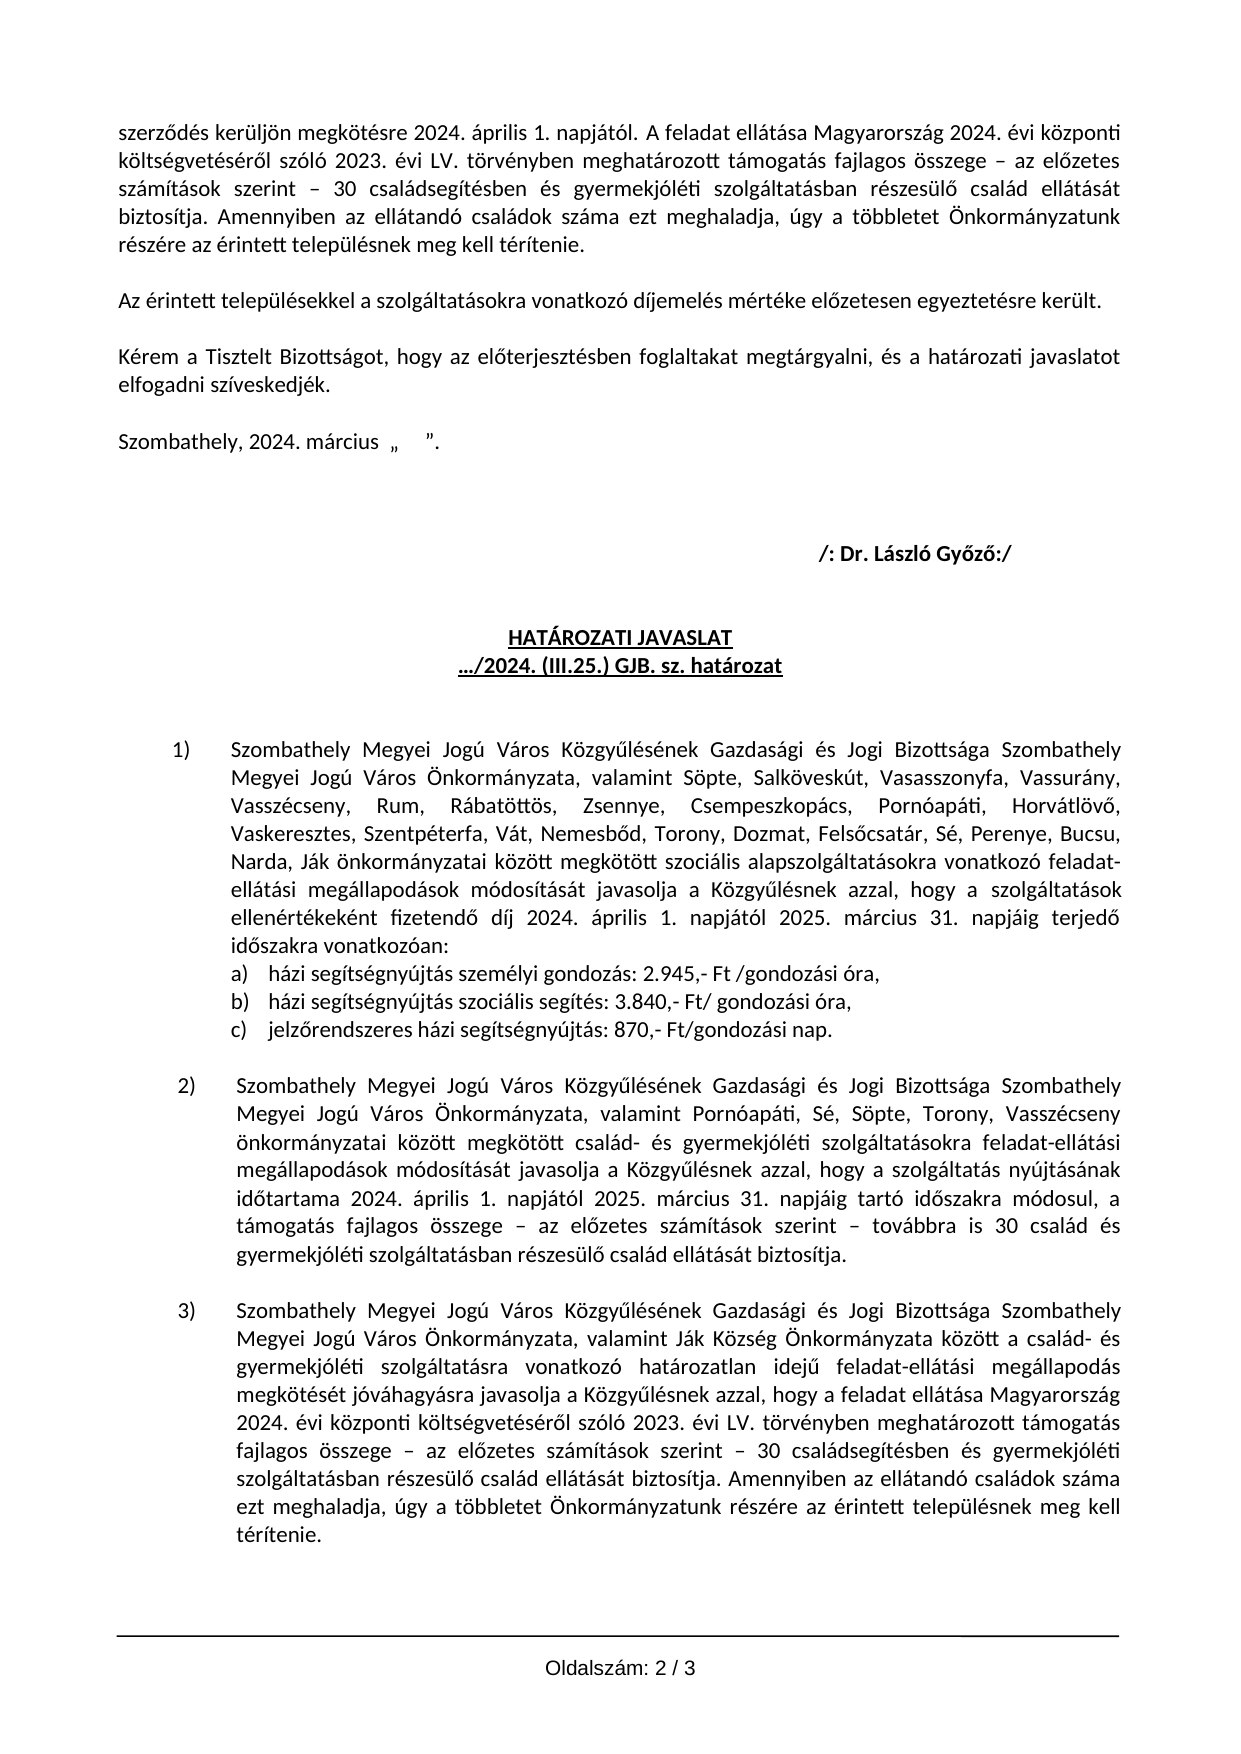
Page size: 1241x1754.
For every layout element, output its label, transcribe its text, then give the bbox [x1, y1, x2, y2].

text /: Dr. László Győző:/ [118, 539, 1122, 567]
list jelzőrendszeres házi segítségnyújtás: 870,- Ft/gondozási nap. [231, 1016, 1122, 1043]
list Szombathely Megyei Jogú Város Közgyűlésének Gazdasági és Jogi Bizottsága Szombathely Megyei Jogú Város Önkormányzata, valamint Söpte, Salköveskút, Vasasszonyfa, Vassurány, Vasszécseny, Rum, Rábatöttös, Zsennye, Csempeszkopács, Pornóapáti, Horvátlövő, Vaskeresztes, Szentpéterfa, Vát, Nemesbőd, Torony, Dozmat, Felsőcsatár, Sé, Perenye, Bucsu, Narda, Ják önkormányzatai között megkötött szociális alapszolgáltatásokra vonatkozó feladat-ellátási megállapodások módosítását javasolja a Közgyűlésnek azzal, hogy a szolgáltatások ellenértékeként fizetendő díj 2024. április 1. napjától 2025. március 31. napjáig terjedő időszakra vonatkozóan: [172, 735, 1122, 959]
text …/2024. (III.25.) GJB. sz. határozat [118, 651, 1122, 679]
list Szombathely Megyei Jogú Város Közgyűlésének Gazdasági és Jogi Bizottsága Szombathely Megyei Jogú Város Önkormányzata, valamint Ják Község Önkormányzata között a család- és gyermekjóléti szolgáltatásra vonatkozó határozatlan idejű feladat-ellátási megállapodás megkötését jóváhagyásra javasolja a Közgyűlésnek azzal, hogy a feladat ellátása Magyarország 2024. évi központi költségvetéséről szóló 2023. évi LV. törvényben meghatározott támogatás fajlagos összege – az előzetes számítások szerint – 30 családsegítésben és gyermekjóléti szolgáltatásban részesülő család ellátását biztosítja. Amennyiben az ellátandó családok száma ezt meghaladja, úgy a többletet Önkormányzatunk részére az érintett településnek meg kell térítenie. [177, 1296, 1122, 1548]
text Szombathely, 2024. március „ ”. [118, 427, 1122, 455]
list házi segítségnyújtás szociális segítés: 3.840,- Ft/ gondozási óra, [231, 987, 1122, 1016]
list házi segítségnyújtás személyi gondozás: 2.945,- Ft /gondozási óra, [231, 959, 1122, 987]
text Az érintett településekkel a szolgáltatásokra vonatkozó díjemelés mértéke előzetesen egyeztetésre került. [118, 286, 1122, 314]
list Szombathely Megyei Jogú Város Közgyűlésének Gazdasági és Jogi Bizottsága Szombathely Megyei Jogú Város Önkormányzata, valamint Pornóapáti, Sé, Söpte, Torony, Vasszécseny önkormányzatai között megkötött család- és gyermekjóléti szolgáltatásokra feladat-ellátási megállapodások módosítását javasolja a Közgyűlésnek azzal, hogy a szolgáltatás nyújtásának időtartama 2024. április 1. napjától 2025. március 31. napjáig tartó időszakra módosul, a támogatás fajlagos összege – az előzetes számítások szerint – továbbra is 30 család és gyermekjóléti szolgáltatásban részesülő család ellátását biztosítja. [177, 1072, 1122, 1268]
text Kérem a Tisztelt Bizottságot, hogy az előterjesztésben foglaltakat megtárgyalni, és a határozati javaslatot elfogadni szíveskedjék. [118, 342, 1122, 398]
title HATÁROZATI JAVASLAT [118, 623, 1122, 651]
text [118, 118, 1122, 258]
